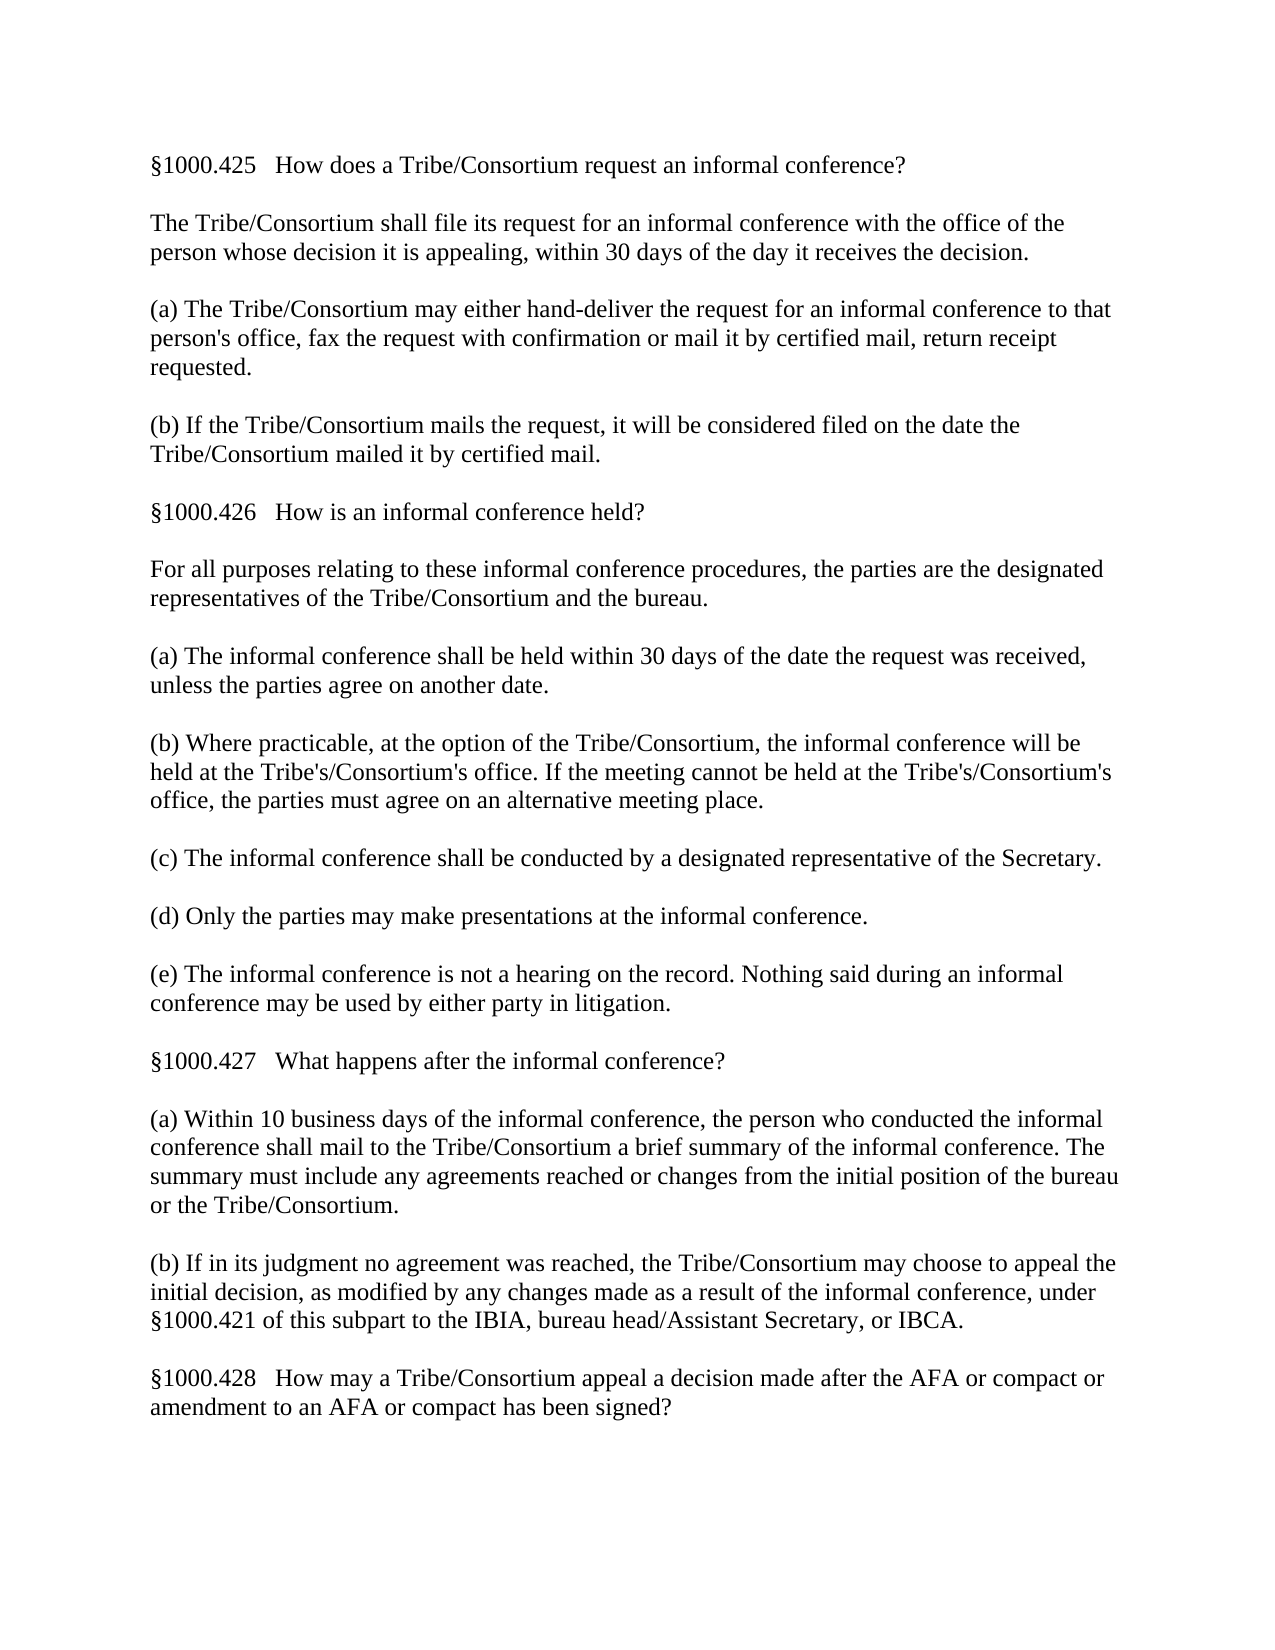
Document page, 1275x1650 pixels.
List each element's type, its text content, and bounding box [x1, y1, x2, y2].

text (a) The informal conference shall be held within 30 days of the date the request was received, unless the parties agree on another date. [150, 641, 1125, 699]
text (b) If in its judgment no agreement was reached, the Tribe/Consortium may choose to appeal the initial decision, as modified by any changes made as a result of the informal conference, under §1000.421 of this subpart to the IBIA, bureau head/Assistant Secretary, or IBCA. [150, 1248, 1125, 1334]
text §1000.427 What happens after the informal conference? [150, 1046, 1125, 1074]
text The Tribe/Consortium shall file its request for an informal conference with the office of the person whose decision it is appealing, within 30 days of the day it receives the decision. [150, 208, 1125, 265]
text §1000.428 How may a Tribe/Consortium appeal a decision made after the AFA or compact or amendment to an AFA or compact has been signed? [150, 1363, 1125, 1421]
text For all purposes relating to these informal conference procedures, the parties are the designated representatives of the Tribe/Consortium and the bureau. [150, 554, 1125, 612]
text (c) The informal conference shall be conducted by a designated representative of the Secretary. [150, 843, 1125, 872]
text (b) Where practicable, at the option of the Tribe/Consortium, the informal conference will be held at the Tribe's/Consortium's office. If the meeting cannot be held at the Tribe's/Consortium's office, the parties must agree on an alternative meeting place. [150, 728, 1125, 814]
text (e) The informal conference is not a hearing on the record. Nothing said during an informal conference may be used by either party in litigation. [150, 959, 1125, 1017]
text (b) If the Tribe/Consortium mails the request, it will be considered filed on the date the Tribe/Consortium mailed it by certified mail. [150, 410, 1125, 467]
text (a) The Tribe/Consortium may either hand-deliver the request for an informal conference to that person's office, fax the request with confirmation or mail it by certified mail, return receipt requested. [150, 294, 1125, 381]
text (a) Within 10 business days of the informal conference, the person who conducted the informal conference shall mail to the Tribe/Consortium a brief summary of the informal conference. The summary must include any agreements reached or changes from the initial position of the bureau or the Tribe/Consortium. [150, 1104, 1125, 1219]
text (d) Only the parties may make presentations at the informal conference. [150, 901, 1125, 930]
text §1000.425 How does a Tribe/Consortium request an informal conference? [150, 150, 1125, 179]
text §1000.426 How is an informal conference held? [150, 497, 1125, 525]
